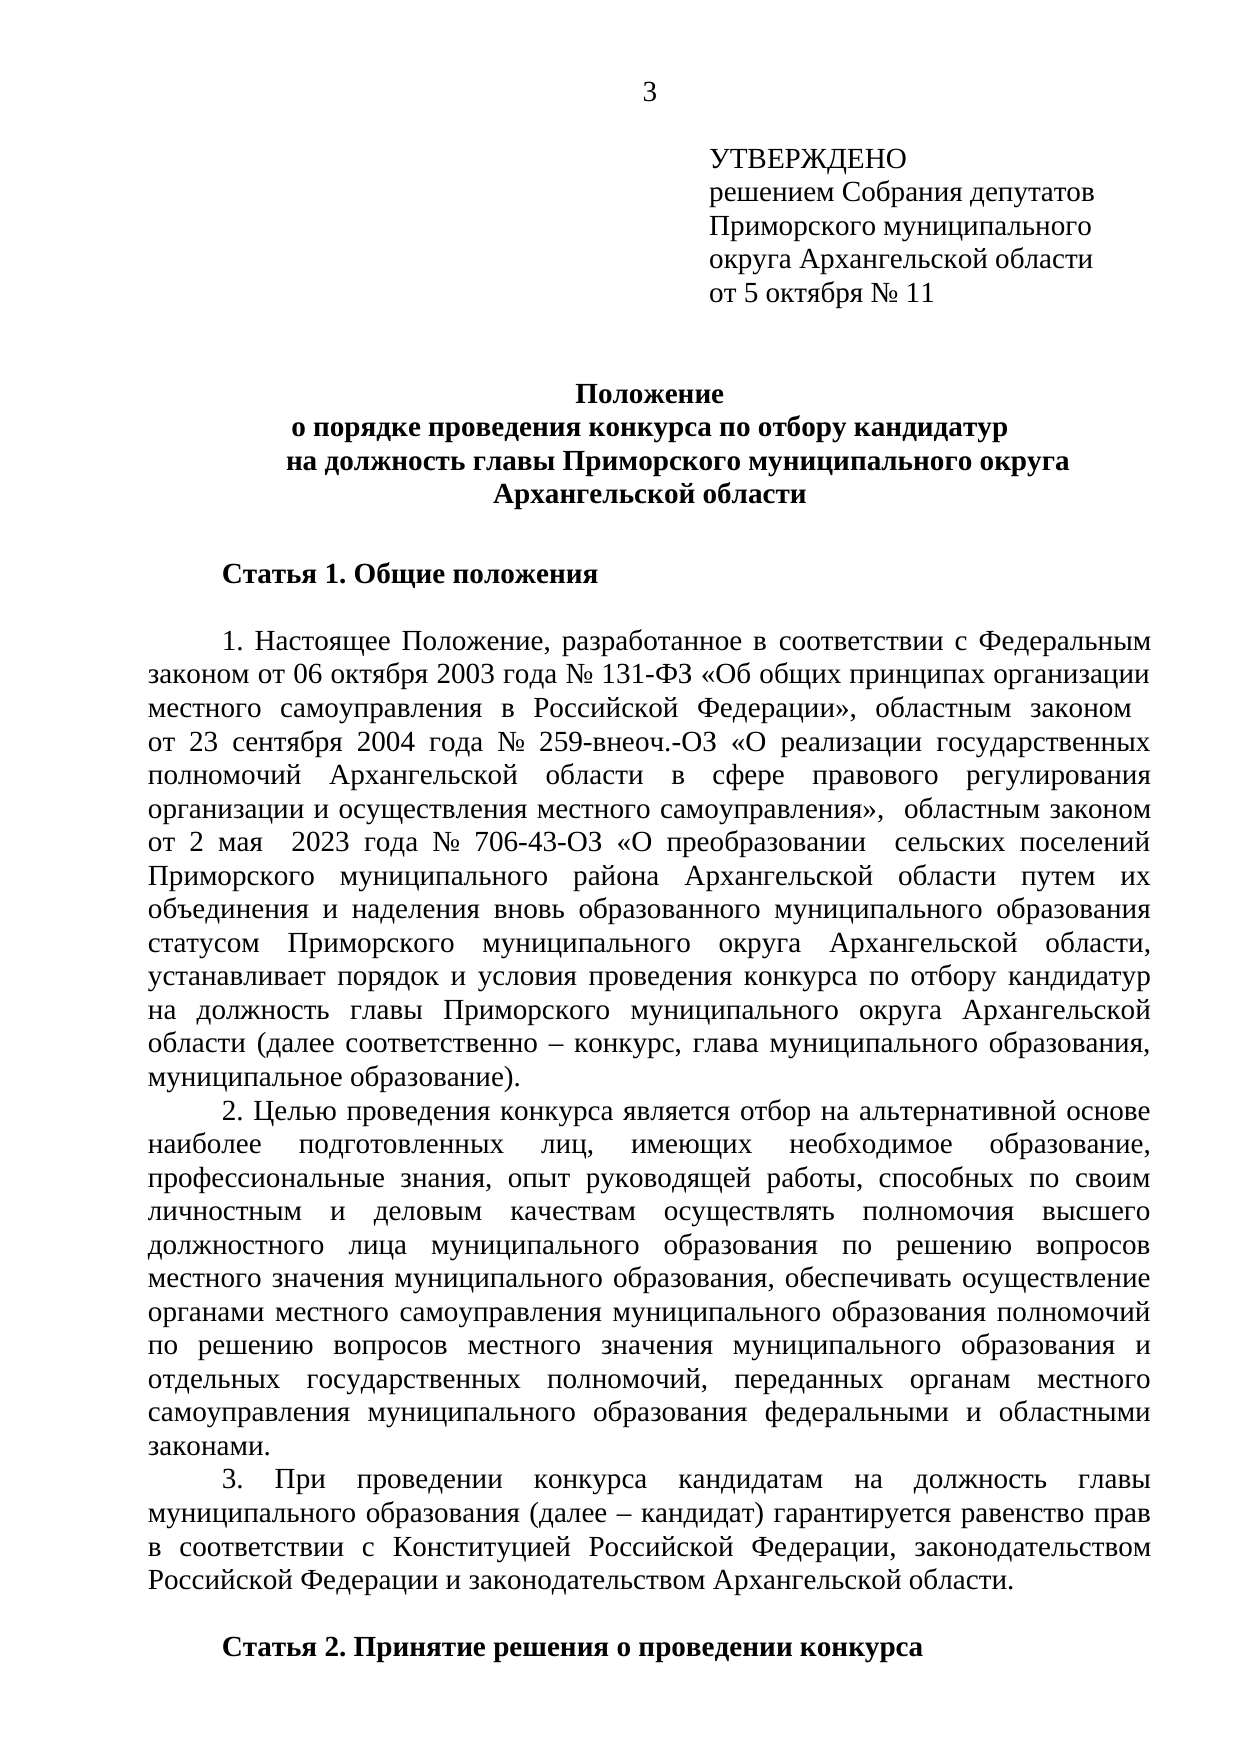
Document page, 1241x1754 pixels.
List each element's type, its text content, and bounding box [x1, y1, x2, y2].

text от 5 октября № 11 [709, 275, 1152, 309]
text решением Собрания депутатов Приморского муниципального округа Архангельской области [709, 174, 1152, 275]
title о порядке проведения конкурса по отбору кандидатур [148, 409, 1152, 443]
text Статья 1. Общие положения [148, 556, 1152, 589]
text УТВЕРЖДЕНО [709, 141, 1152, 174]
text 3. При проведении конкурса кандидатам на должность главы муниципального образования (далее – кандидат) гарантируется равенство прав в соответствии с Конституцией Российской Федерации, законодательством Российской Федерации и законодательством Архангельской области. [148, 1462, 1152, 1596]
text на должность главы Приморского муниципального округа Архангельской области [148, 443, 1152, 510]
text 2. Целью проведения конкурса является отбор на альтернативной основе наиболее подготовленных лиц, имеющих необходимое образование, профессиональные знания, опыт руководящей работы, способных по своим личностным и деловым качествам осуществлять полномочия высшего должностного лица муниципального образования по решению вопросов местного значения муниципального образования, обеспечивать осуществление органами местного самоуправления муниципального образования полномочий по решению вопросов местного значения муниципального образования и отдельных государственных полномочий, переданных органам местного самоуправления муниципального образования федеральными и областными законами. [148, 1093, 1152, 1462]
text Статья 2. Принятие решения о проведении конкурса [148, 1629, 1152, 1663]
title Положение [148, 376, 1152, 409]
text 1. Настоящее Положение, разработанное в соответствии с Федеральным законом от 06 октября 2003 года № 131-ФЗ «Об общих принципах организации местного самоуправления в Российской Федерации», областным законом от 23 сентября 2004 года № 259-внеоч.-ОЗ «О реализации государственных полномочий Архангельской области в сфере правового регулирования организации и осуществления местного самоуправления», областным законом от 2 мая 2023 года № 706-43-ОЗ «О преобразовании сельских поселений Приморского муниципального района Архангельской области путем их объединения и наделения вновь образованного муниципального образования статусом Приморского муниципального округа Архангельской области, устанавливает порядок и условия проведения конкурса по отбору кандидатур на должность главы Приморского муниципального округа Архангельской области (далее соответственно – конкурс, глава муниципального образования, муниципальное образование). [148, 623, 1152, 1093]
